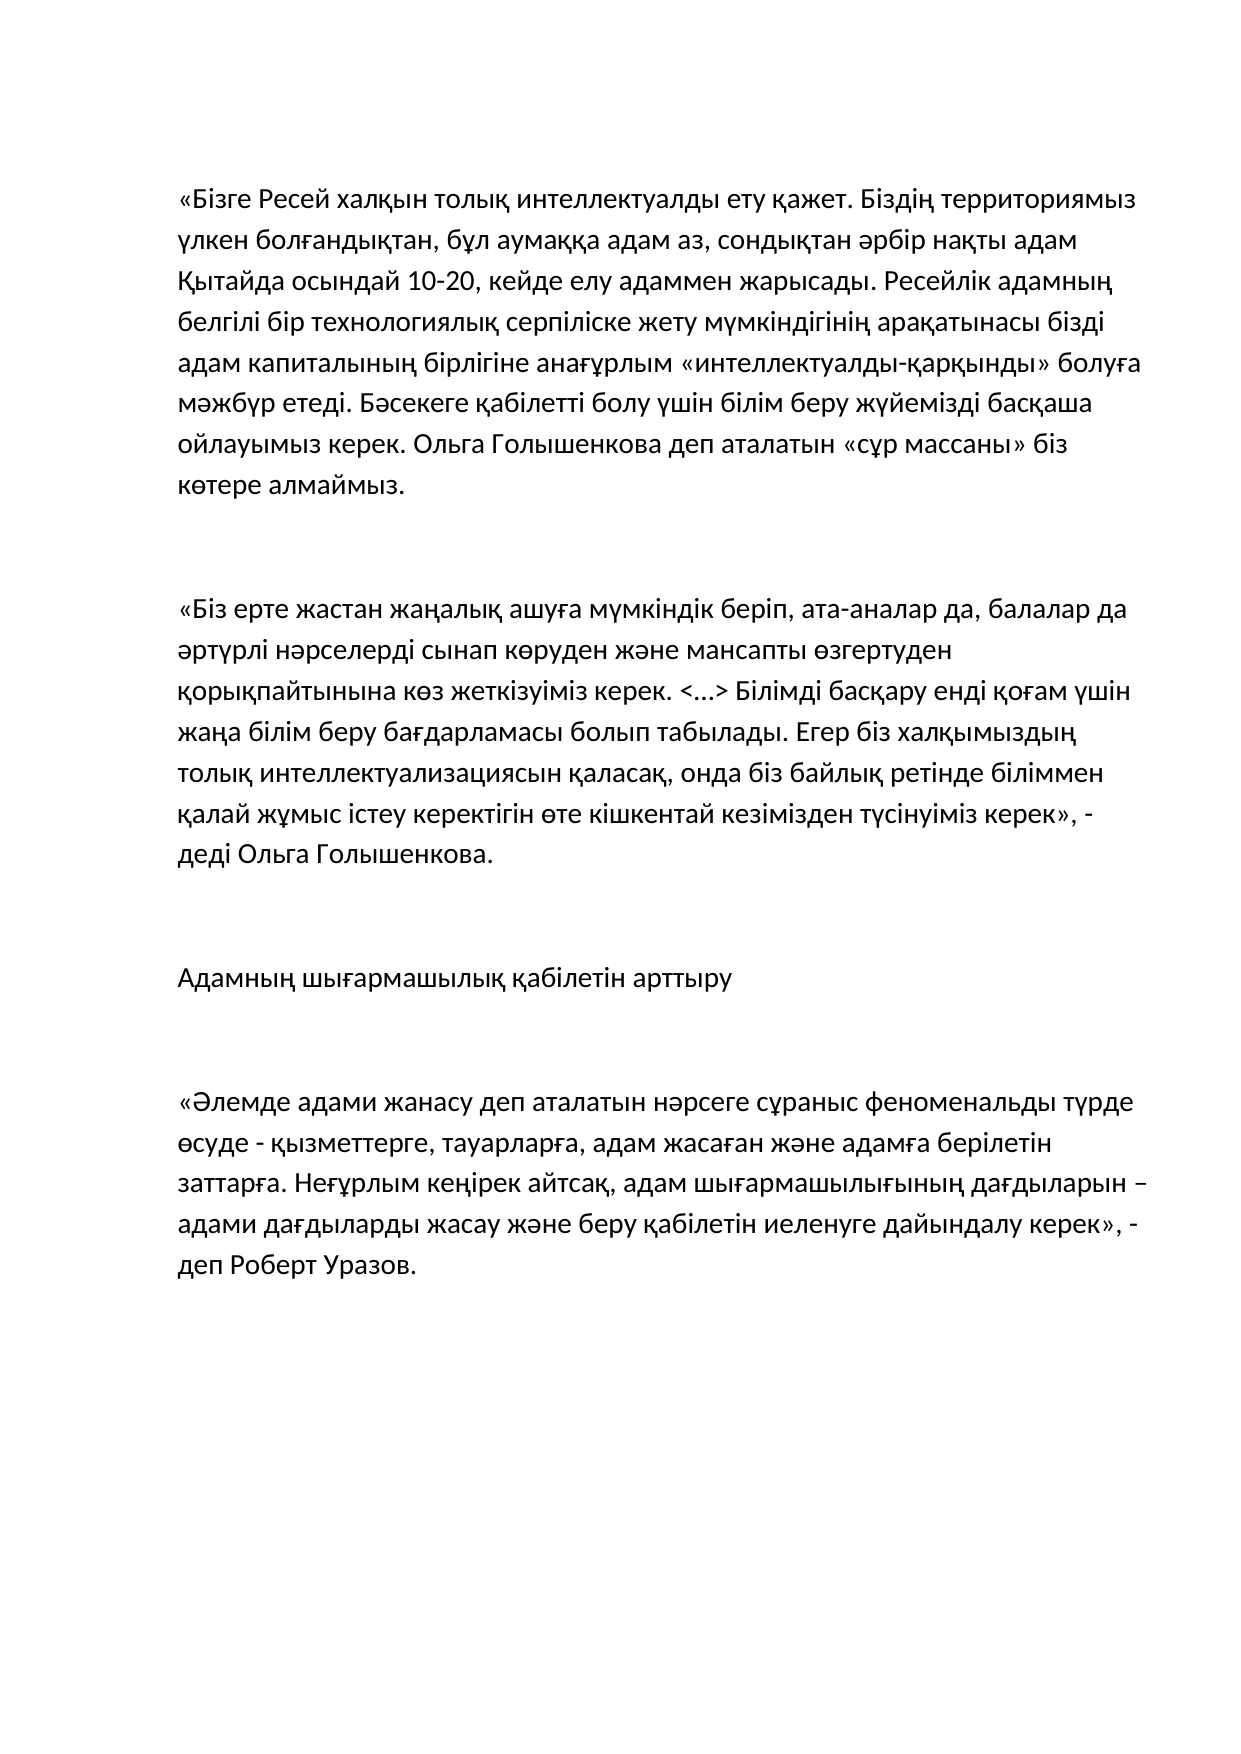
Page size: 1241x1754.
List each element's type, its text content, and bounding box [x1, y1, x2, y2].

text «Біз ерте жастан жаңалық ашуға мүмкіндік беріп, ата-аналар да, балалар да әртүрлі нәрселерді сынап көруден және мансапты өзгертуден қорықпайтынына көз жеткізуіміз керек. <…> Білімді басқару енді қоғам үшін жаңа білім беру бағдарламасы болып табылады. Егер біз халқымыздың толық интеллектуализациясын қаласақ, онда біз байлық ретінде біліммен қалай жұмыс істеу керектігін өте кішкентай кезімізден түсінуіміз керек», - деді Ольга Голышенкова. [177, 590, 1152, 871]
text «Бізге Ресей халқын толық интеллектуалды ету қажет. Біздің территориямыз үлкен болғандықтан, бұл аумаққа адам аз, сондықтан әрбір нақты адам Қытайда осындай 10-20, кейде елу адаммен жарысады. Ресейлік адамның белгілі бір технологиялық серпіліске жету мүмкіндігінің арақатынасы бізді адам капиталының бірлігіне анағұрлым «интеллектуалды-қарқынды» болуға мәжбүр етеді. Бәсекеге қабілетті болу үшін білім беру жүйемізді басқаша ойлауымыз керек. Ольга Голышенкова деп аталатын «сұр массаны» біз көтере алмаймыз. [177, 180, 1152, 502]
text «Әлемде адами жанасу деп аталатын нәрсеге сұраныс феноменальды түрде өсуде - қызметтерге, тауарларға, адам жасаған және адамға берілетін заттарға. Неғұрлым кеңірек айтсақ, адам шығармашылығының дағдыларын – адами дағдыларды жасау және беру қабілетін иеленуге дайындалу керек», - деп Роберт Уразов. [177, 1083, 1152, 1282]
text Адамның шығармашылық қабілетін арттыру [177, 959, 1152, 995]
